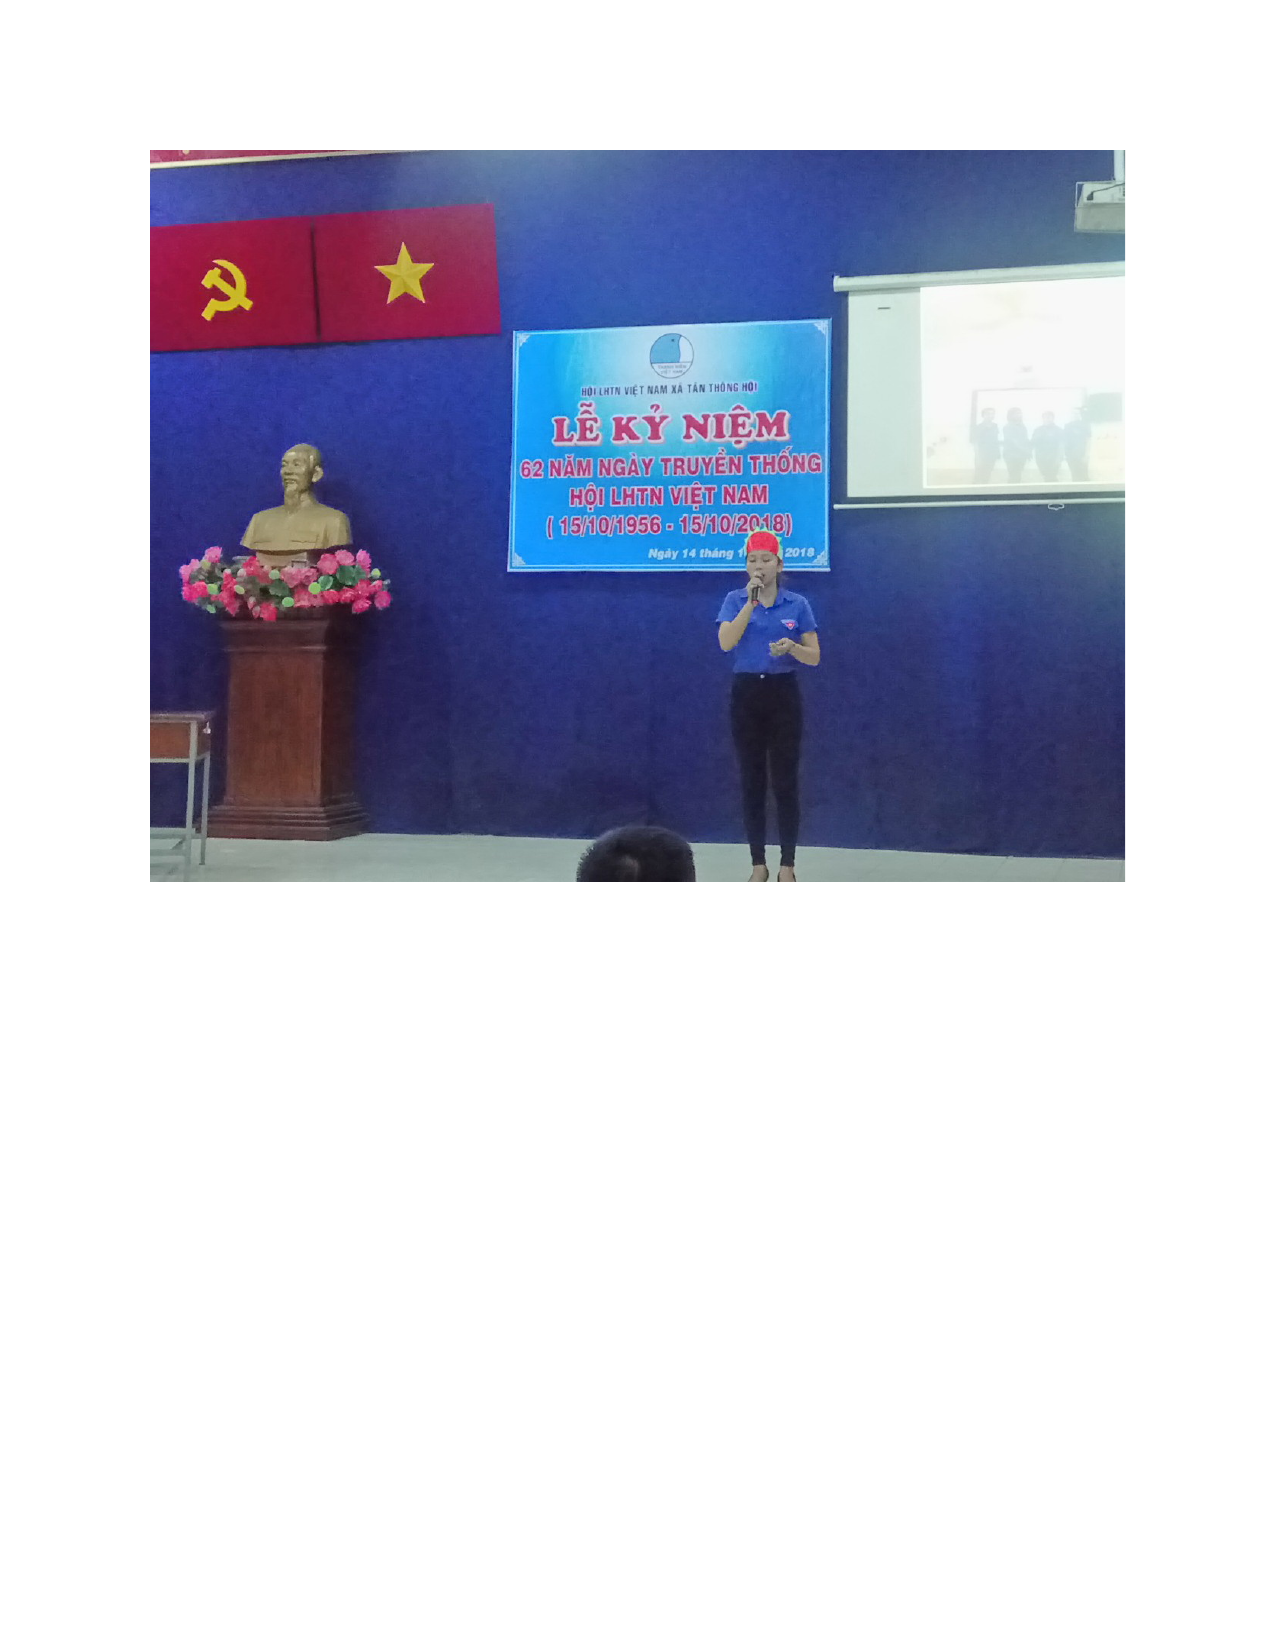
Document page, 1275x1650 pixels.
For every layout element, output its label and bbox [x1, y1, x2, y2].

picture [150, 150, 1125, 882]
